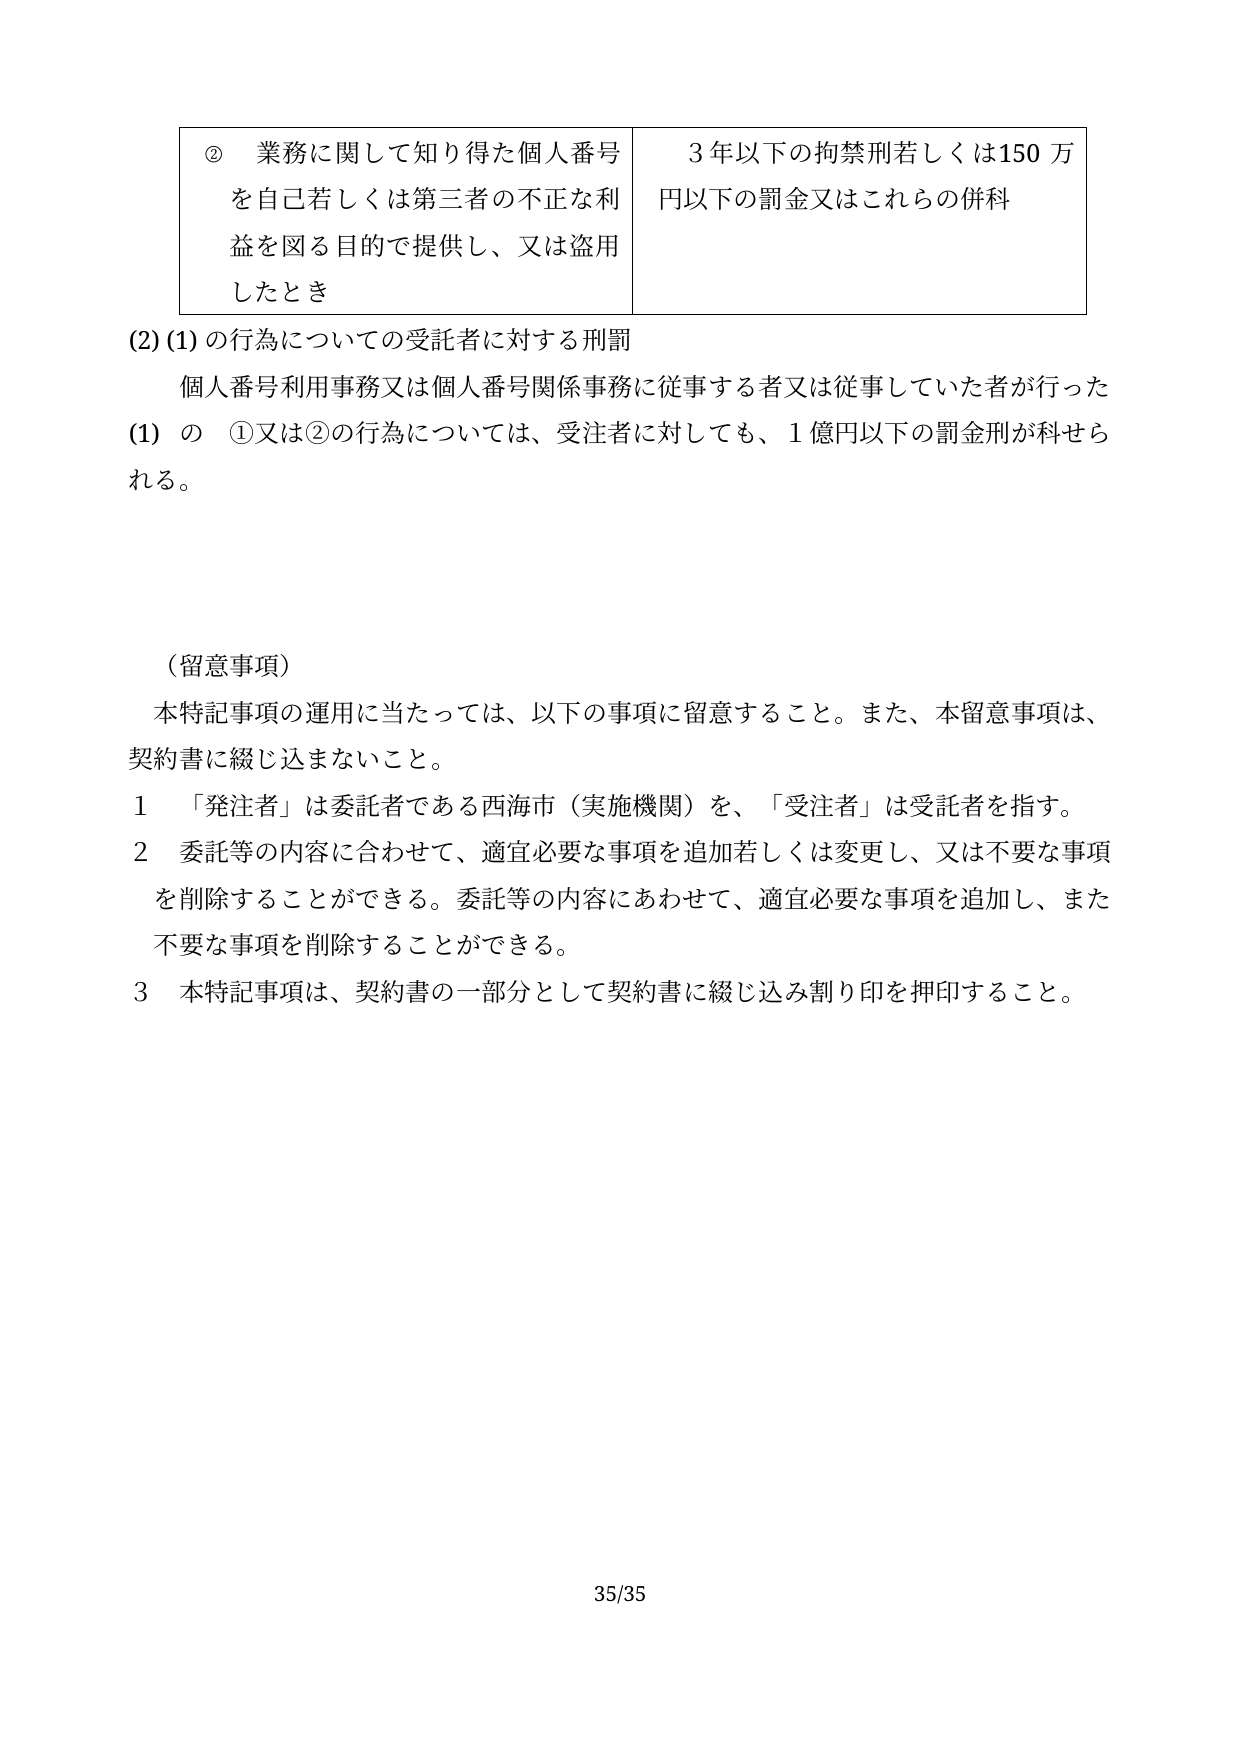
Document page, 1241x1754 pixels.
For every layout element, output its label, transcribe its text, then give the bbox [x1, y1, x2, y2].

text 個人番号利用事務又は個人番号関係事務に従事する者又は従事していた者が行った(1)の ①又は②の行為については、受注者に対しても、１億円以下の罰金刑が科せられる。 [128, 362, 1112, 502]
table_cell ３年以下の拘禁刑若しくは150万円以下の罰金又はこれらの併科 [633, 128, 1086, 314]
text ２ 委託等の内容に合わせて、適宜必要な事項を追加若しくは変更し、又は不要な事項を削除することができる。委託等の内容にあわせて、適宜必要な事項を追加し、また不要な事項を削除することができる。 [128, 828, 1112, 967]
text ３ 本特記事項は、契約書の一部分として契約書に綴じ込み割り印を押印すること。 [128, 967, 1112, 1014]
text １ 「発注者」は委託者である西海市（実施機関）を、「受注者」は受託者を指す。 [128, 781, 1112, 828]
text 本特記事項の運用に当たっては、以下の事項に留意すること。また、本留意事項は、契約書に綴じ込まないこと。 [128, 688, 1112, 781]
table_cell ② 業務に関して知り得た個人番号を自己若しくは第三者の不正な利益を図る目的で提供し、又は盗用したとき [180, 128, 632, 314]
text (2) (1)の行為についての受託者に対する刑罰 [128, 315, 1112, 362]
text （留意事項） [128, 641, 1112, 688]
